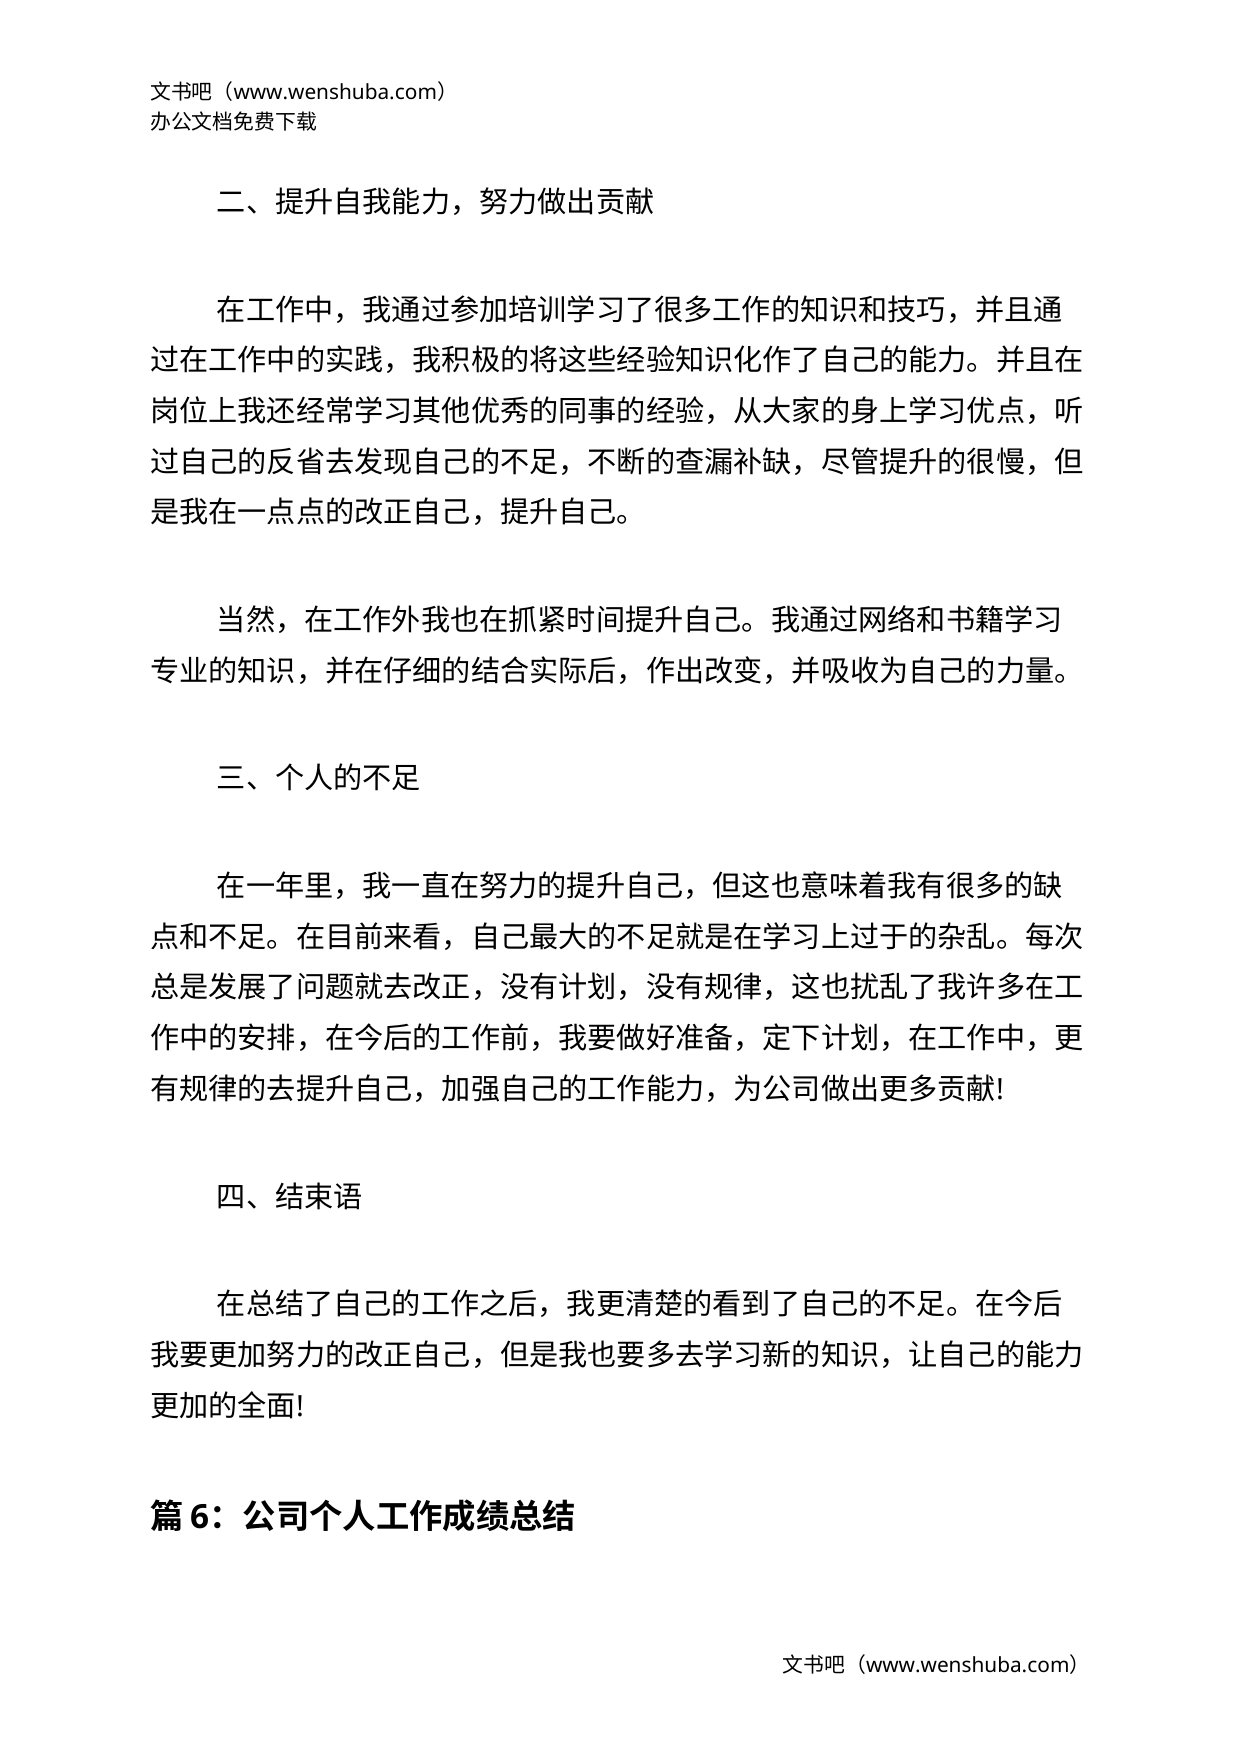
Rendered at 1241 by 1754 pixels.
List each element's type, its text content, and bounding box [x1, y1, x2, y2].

text 当然，在工作外我也在抓紧时间提升自己。我通过网络和书籍学习专业的知识，并在仔细的结合实际后，作出改变，并吸收为自己的力量。 [150, 597, 1090, 689]
text 在一年里，我一直在努力的提升自己，但这也意味着我有很多的缺点和不足。在目前来看，自己最大的不足就是在学习上过于的杂乱。每次总是发展了问题就去改正，没有计划，没有规律，这也扰乱了我许多在工作中的安排，在今后的工作前，我要做好准备，定下计划，在工作中，更有规律的去提升自己，加强自己的工作能力，为公司做出更多贡献! [150, 862, 1090, 1108]
text 二、提升自我能力，努力做出贡献 [150, 178, 1090, 221]
text 在总结了自己的工作之后，我更清楚的看到了自己的不足。在今后我要更加努力的改正自己，但是我也要多去学习新的知识，让自己的能力更加的全面! [150, 1281, 1090, 1424]
text 三、个人的不足 [150, 755, 1090, 797]
text 在工作中，我通过参加培训学习了很多工作的知识和技巧，并且通过在工作中的实践，我积极的将这些经验知识化作了自己的能力。并且在岗位上我还经常学习其他优秀的同事的经验，从大家的身上学习优点，听过自己的反省去发现自己的不足，不断的查漏补缺，尽管提升的很慢，但是我在一点点的改正自己，提升自己。 [150, 286, 1090, 531]
text 篇6：公司个人工作成绩总结 [150, 1490, 1090, 1538]
text 四、结束语 [150, 1173, 1090, 1215]
